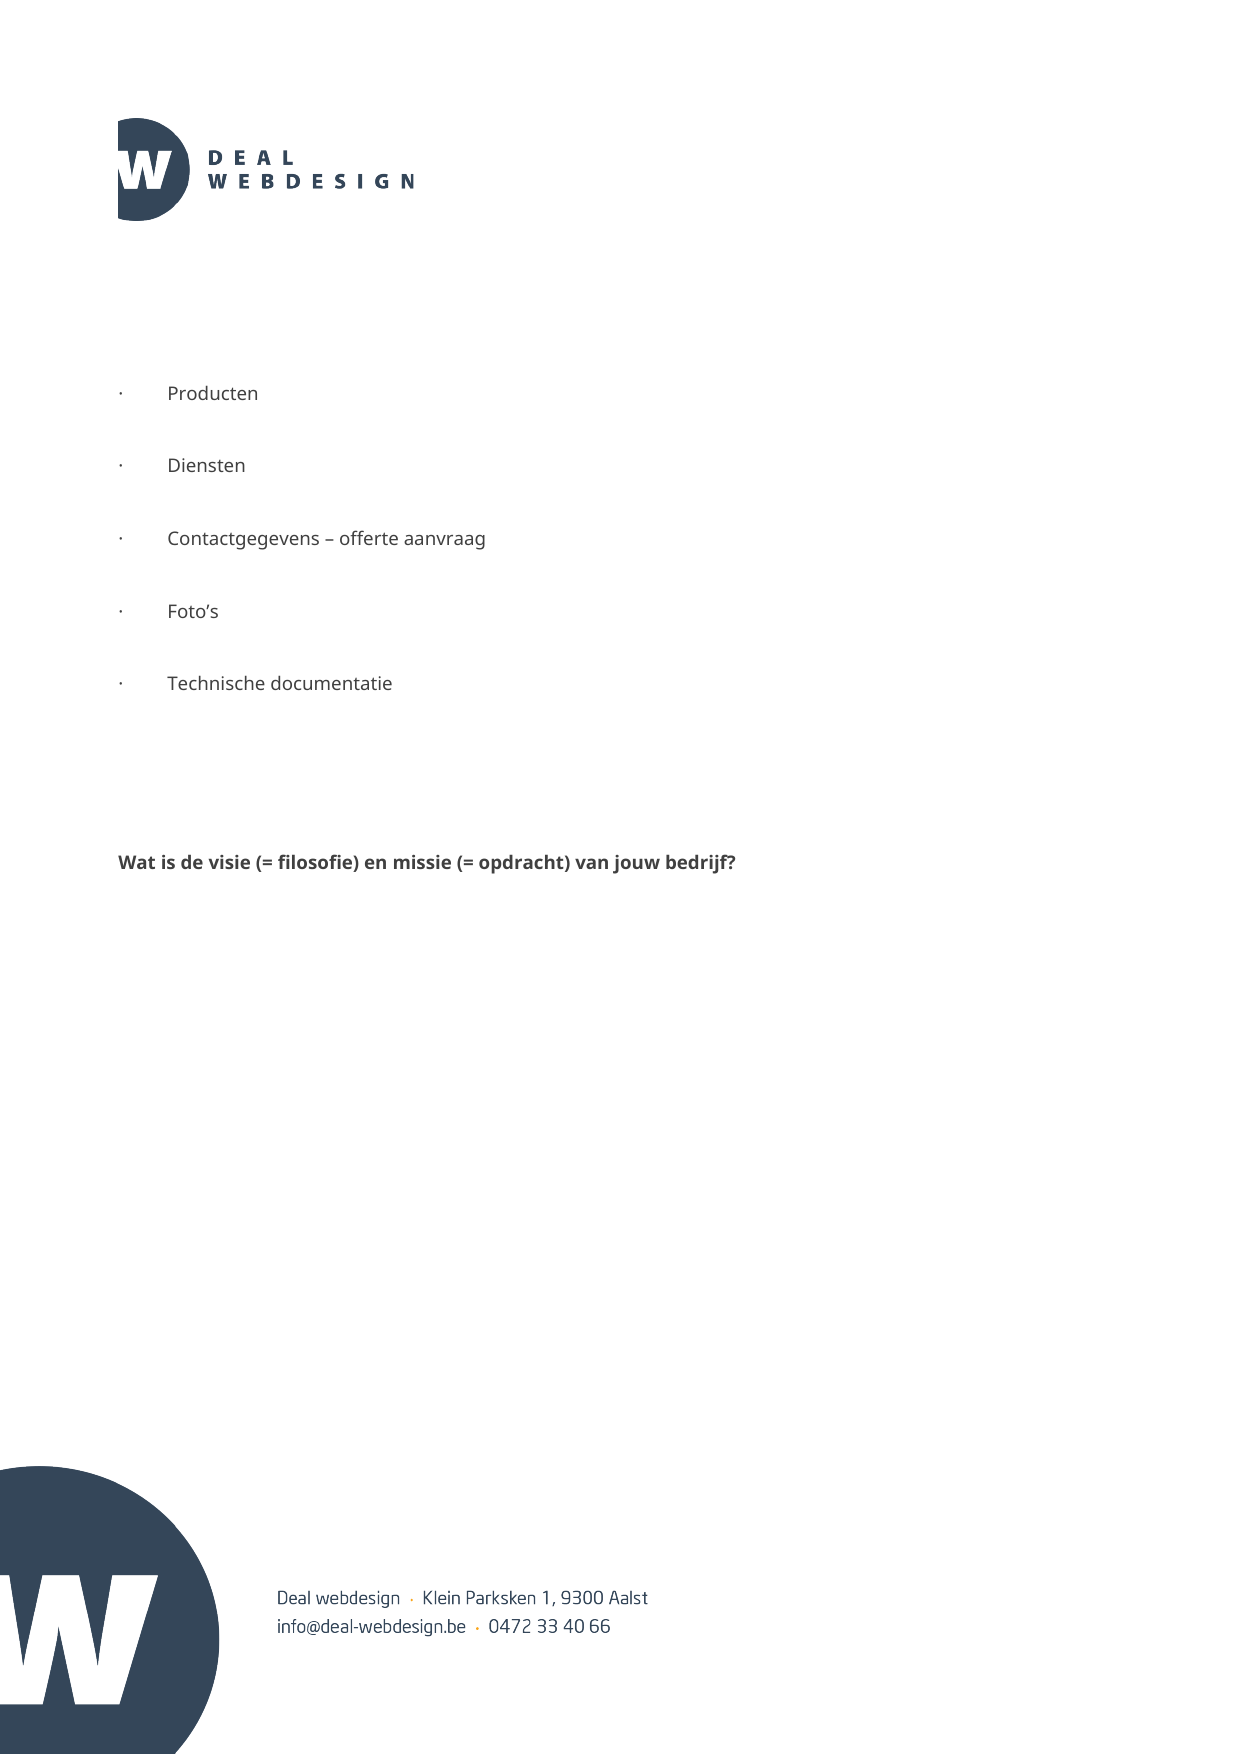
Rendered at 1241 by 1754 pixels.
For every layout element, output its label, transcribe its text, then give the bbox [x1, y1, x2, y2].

text · Producten [118, 380, 1122, 427]
picture [0, 1466, 648, 1754]
picture [118, 118, 414, 221]
text Wat is de visie (= filosofie) en missie (= opdracht) van jouw bedrijf? [118, 849, 1122, 875]
text · Diensten [118, 453, 1122, 500]
text · Contactgegevens – offerte aanvraag [118, 525, 1122, 572]
text · Foto’s [118, 598, 1122, 645]
text · Technische documentatie [118, 671, 1122, 696]
